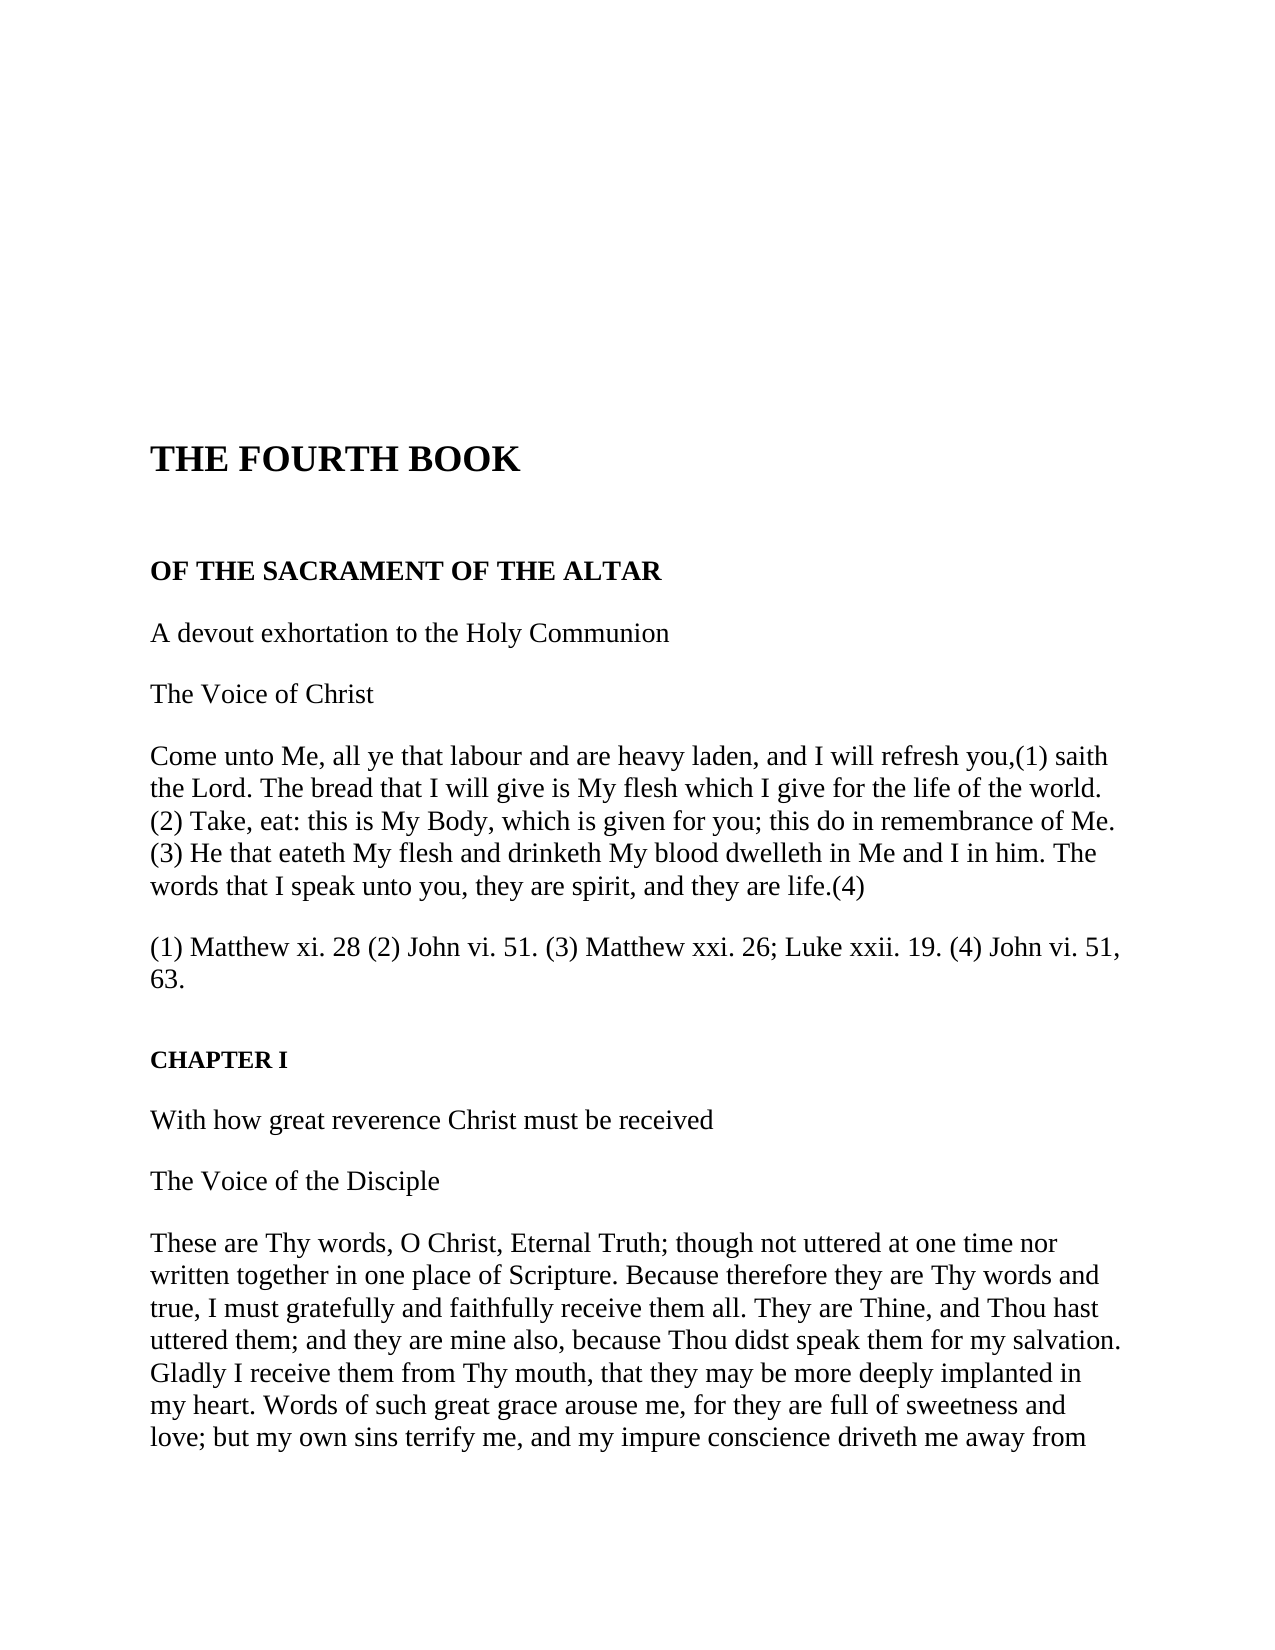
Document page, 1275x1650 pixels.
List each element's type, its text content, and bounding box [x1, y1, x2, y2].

text The Voice of the Disciple [150, 1164, 1125, 1197]
text The Voice of Christ [150, 677, 1125, 710]
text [150, 1226, 1125, 1453]
subtitle THE FOURTH BOOK [150, 436, 1125, 479]
text (1) Matthew xi. 28 (2) John vi. 51. (3) Matthew xxi. 26; Luke xxii. 19. (4) John vi. 51, 63. [150, 930, 1125, 995]
subtitle OF THE SACRAMENT OF THE ALTAR [150, 554, 1125, 587]
text With how great reverence Christ must be received [150, 1103, 1125, 1135]
text Come unto Me, all ye that labour and are heavy laden, and I will refresh you,(1) saith the Lord. The bread that I will give is My flesh which I give for the life of the world.(2) Take, eat: this is My Body, which is given for you; this do in remembrance of Me.(3) He that eateth My flesh and drinketh My blood dwelleth in Me and I in him. The words that I speak unto you, they are spirit, and they are life.(4) [150, 739, 1125, 901]
subtitle CHAPTER I [150, 1045, 1125, 1074]
text A devout exhortation to the Holy Communion [150, 616, 1125, 648]
